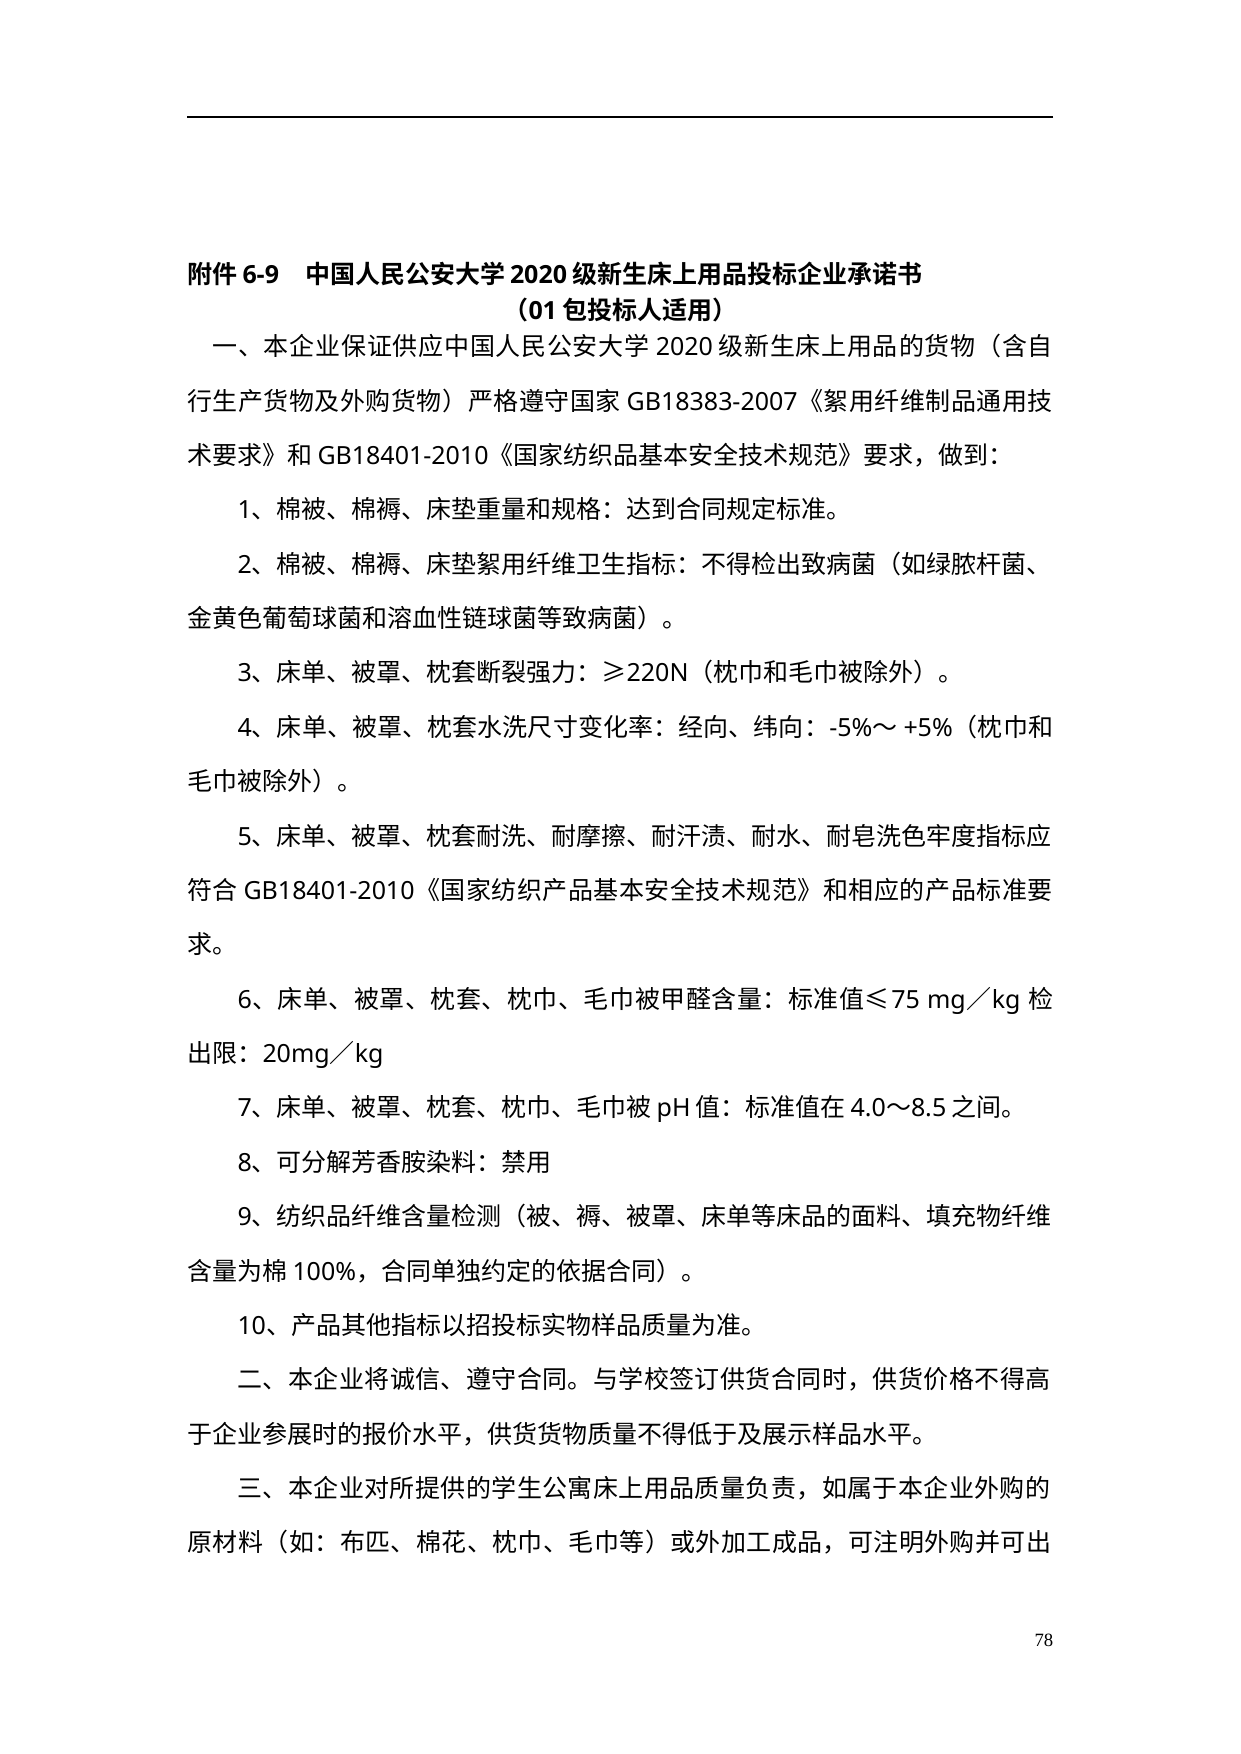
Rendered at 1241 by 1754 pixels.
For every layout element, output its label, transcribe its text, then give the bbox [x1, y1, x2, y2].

text 3、床单、被罩、枕套断裂强力：≥220N（枕巾和毛巾被除外）。 [187, 653, 1053, 689]
text 附件6-9 中国人民公安大学2020级新生床上用品投标企业承诺书 [187, 254, 1053, 290]
text 6、床单、被罩、枕套、枕巾、毛巾被甲醛含量：标准值≤75 mg／kg 检出限：20mg／kg [187, 979, 1053, 1070]
text 7、床单、被罩、枕套、枕巾、毛巾被pH值：标准值在4.0～8.5之间。 [187, 1088, 1053, 1124]
text （01包投标人适用） [187, 290, 1053, 327]
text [187, 1468, 1053, 1559]
text 1、棉被、棉褥、床垫重量和规格：达到合同规定标准。 [187, 490, 1053, 526]
text 4、床单、被罩、枕套水洗尺寸变化率：经向、纬向：-5%～ +5%（枕巾和毛巾被除外）。 [187, 707, 1053, 798]
text 二、本企业将诚信、遵守合同。与学校签订供货合同时，供货价格不得高于企业参展时的报价水平，供货货物质量不得低于及展示样品水平。 [187, 1360, 1053, 1450]
text 一、本企业保证供应中国人民公安大学2020级新生床上用品的货物（含自行生产货物及外购货物）严格遵守国家GB18383-2007《絮用纤维制品通用技术要求》和GB18401-2010《国家纺织品基本安全技术规范》要求，做到： [187, 327, 1053, 472]
text 8、可分解芳香胺染料：禁用 [187, 1142, 1053, 1178]
text 5、床单、被罩、枕套耐洗、耐摩擦、耐汗渍、耐水、耐皂洗色牢度指标应符合GB18401-2010《国家纺织产品基本安全技术规范》和相应的产品标准要求。 [187, 816, 1053, 961]
text 9、纺织品纤维含量检测（被、褥、被罩、床单等床品的面料、填充物纤维含量为棉100%，合同单独约定的依据合同）。 [187, 1197, 1053, 1287]
text 2、棉被、棉褥、床垫絮用纤维卫生指标：不得检出致病菌（如绿脓杆菌、金黄色葡萄球菌和溶血性链球菌等致病菌）。 [187, 544, 1053, 635]
text 10、产品其他指标以招投标实物样品质量为准。 [187, 1305, 1053, 1342]
